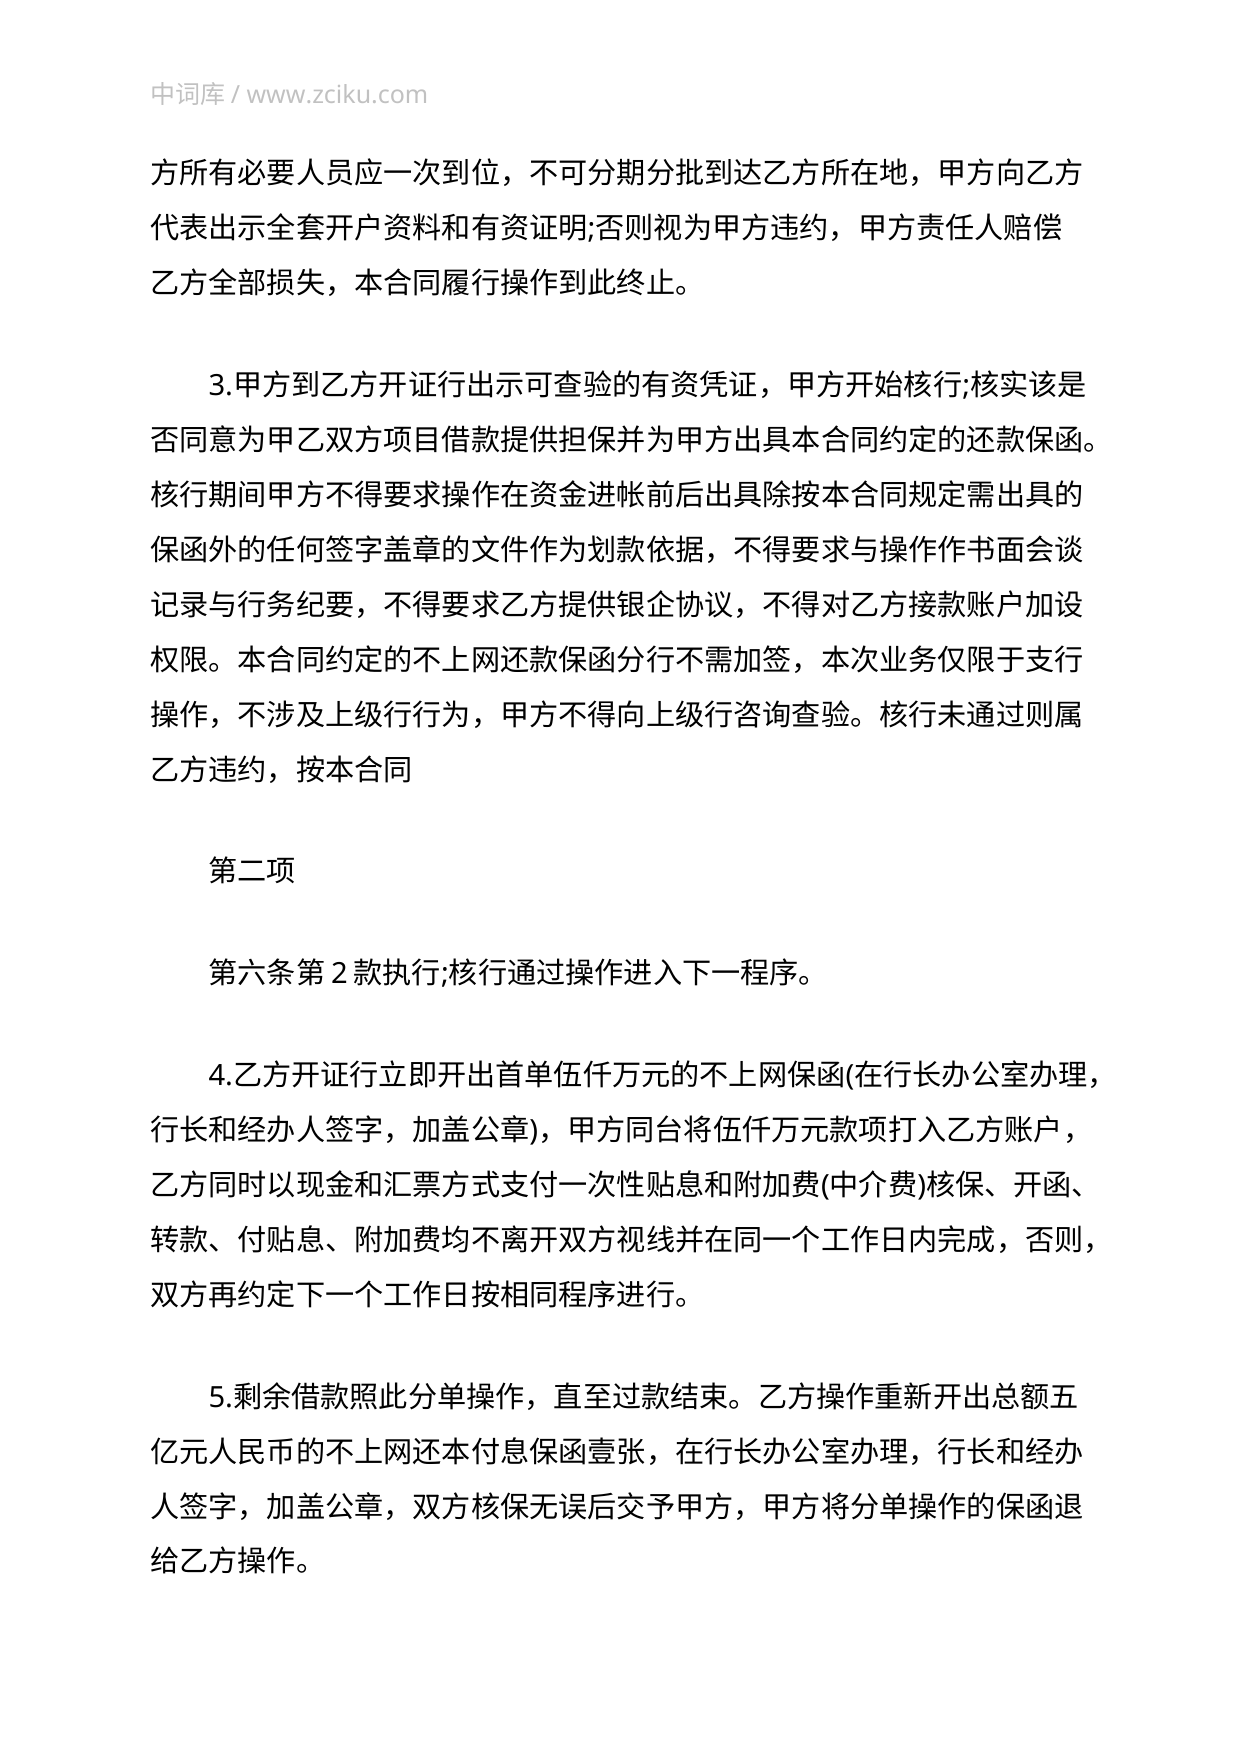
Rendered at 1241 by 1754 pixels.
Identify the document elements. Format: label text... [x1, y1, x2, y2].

text 第二项 [150, 848, 1090, 890]
text 4.乙方开证行立即开出首单伍仟万元的不上网保函(在行长办公室办理，行长和经办人签字，加盖公章)，甲方同台将伍仟万元款项打入乙方账户，乙方同时以现金和汇票方式支付一次性贴息和附加费(中介费)核保、开函、转款、付贴息、附加费均不离开双方视线并在同一个工作日内完成，否则，双方再约定下一个工作日按相同程序进行。 [150, 1052, 1090, 1314]
text 第六条第2款执行;核行通过操作进入下一程序。 [150, 949, 1090, 992]
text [150, 150, 1090, 302]
text 3.甲方到乙方开证行出示可查验的有资凭证，甲方开始核行;核实该是否同意为甲乙双方项目借款提供担保并为甲方出具本合同约定的还款保函。核行期间甲方不得要求操作在资金进帐前后出具除按本合同规定需出具的保函外的任何签字盖章的文件作为划款依据，不得要求与操作作书面会谈记录与行务纪要，不得要求乙方提供银企协议，不得对乙方接款账户加设权限。本合同约定的不上网还款保函分行不需加签，本次业务仅限于支行操作，不涉及上级行行为，甲方不得向上级行咨询查验。核行未通过则属乙方违约，按本合同 [150, 362, 1090, 788]
text 5.剩余借款照此分单操作，直至过款结束。乙方操作重新开出总额五亿元人民币的不上网还本付息保函壹张，在行长办公室办理，行长和经办人签字，加盖公章，双方核保无误后交予甲方，甲方将分单操作的保函退给乙方操作。 [150, 1373, 1090, 1580]
